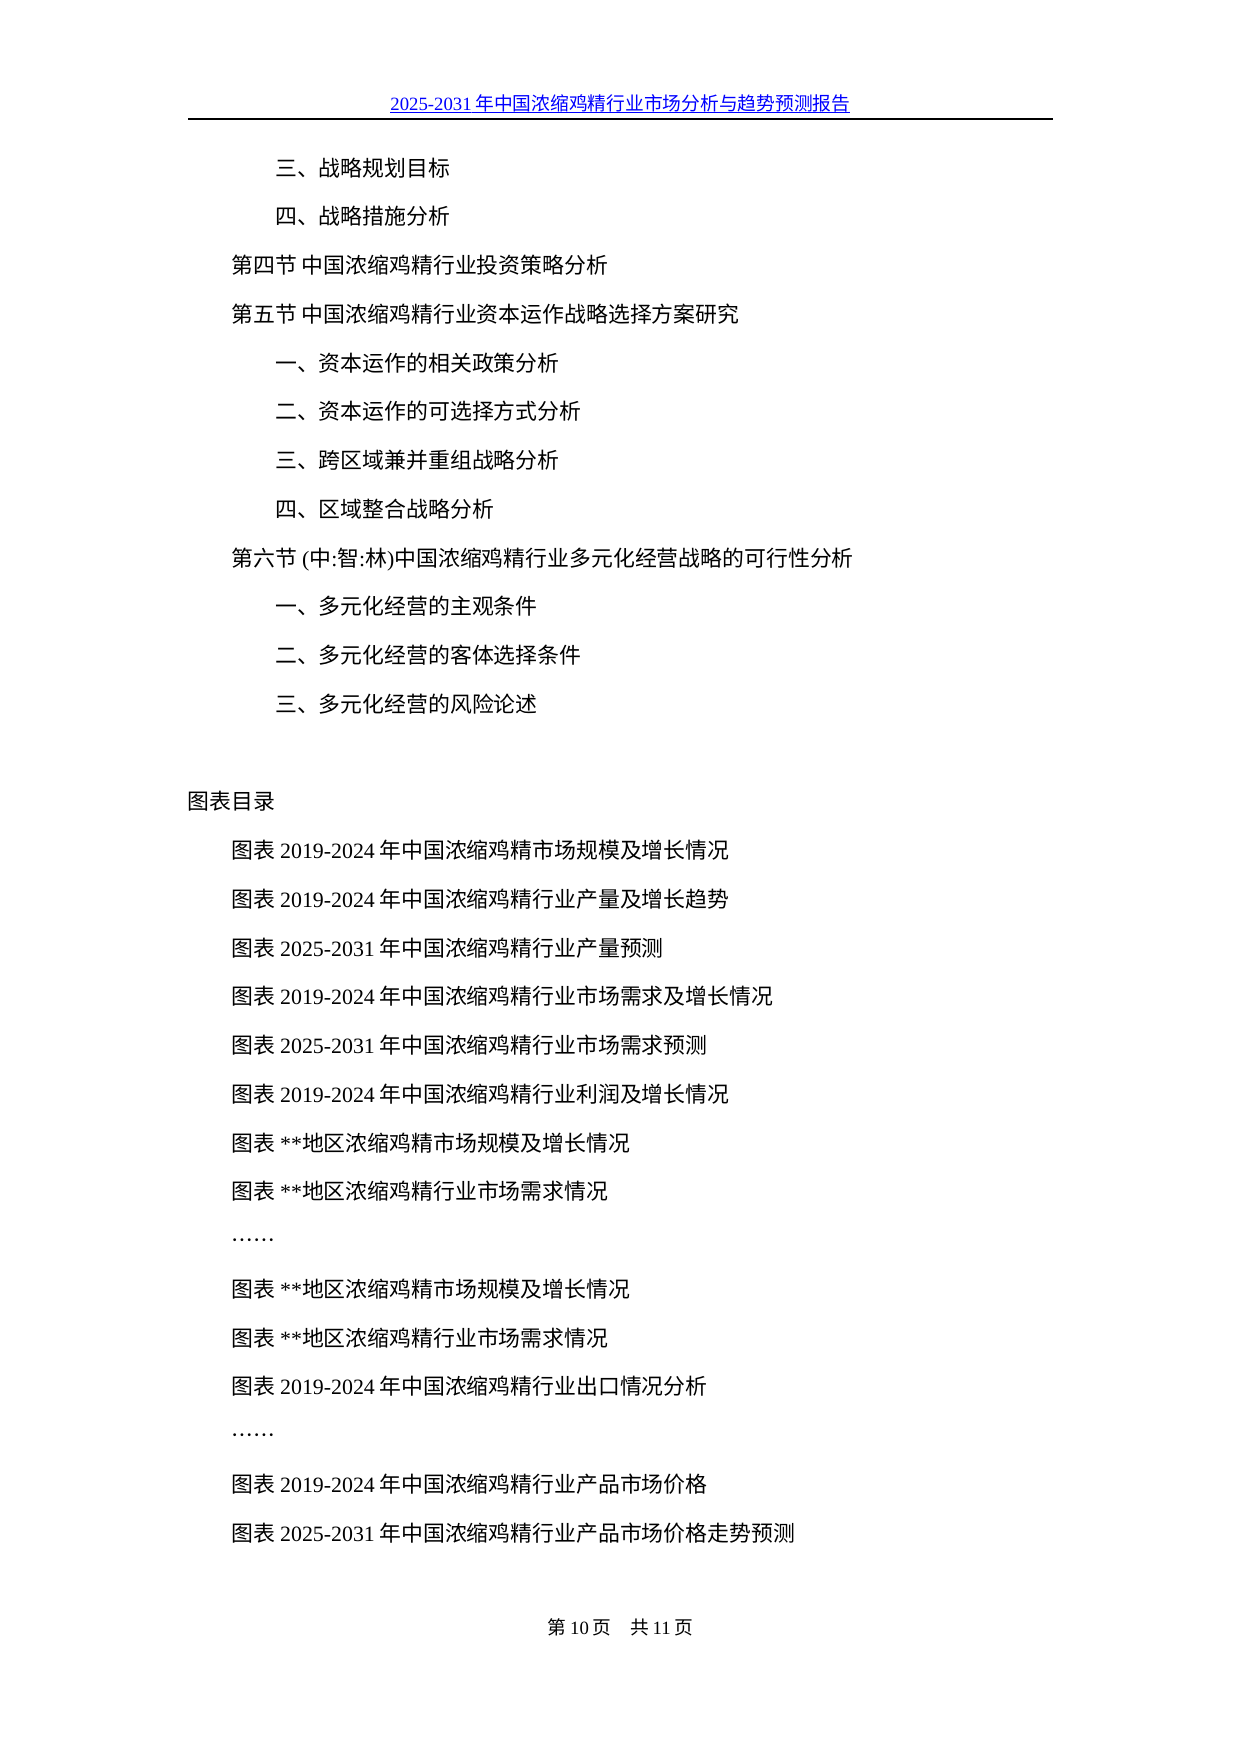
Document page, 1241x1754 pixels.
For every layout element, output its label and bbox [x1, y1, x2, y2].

text [187, 150, 1053, 1548]
